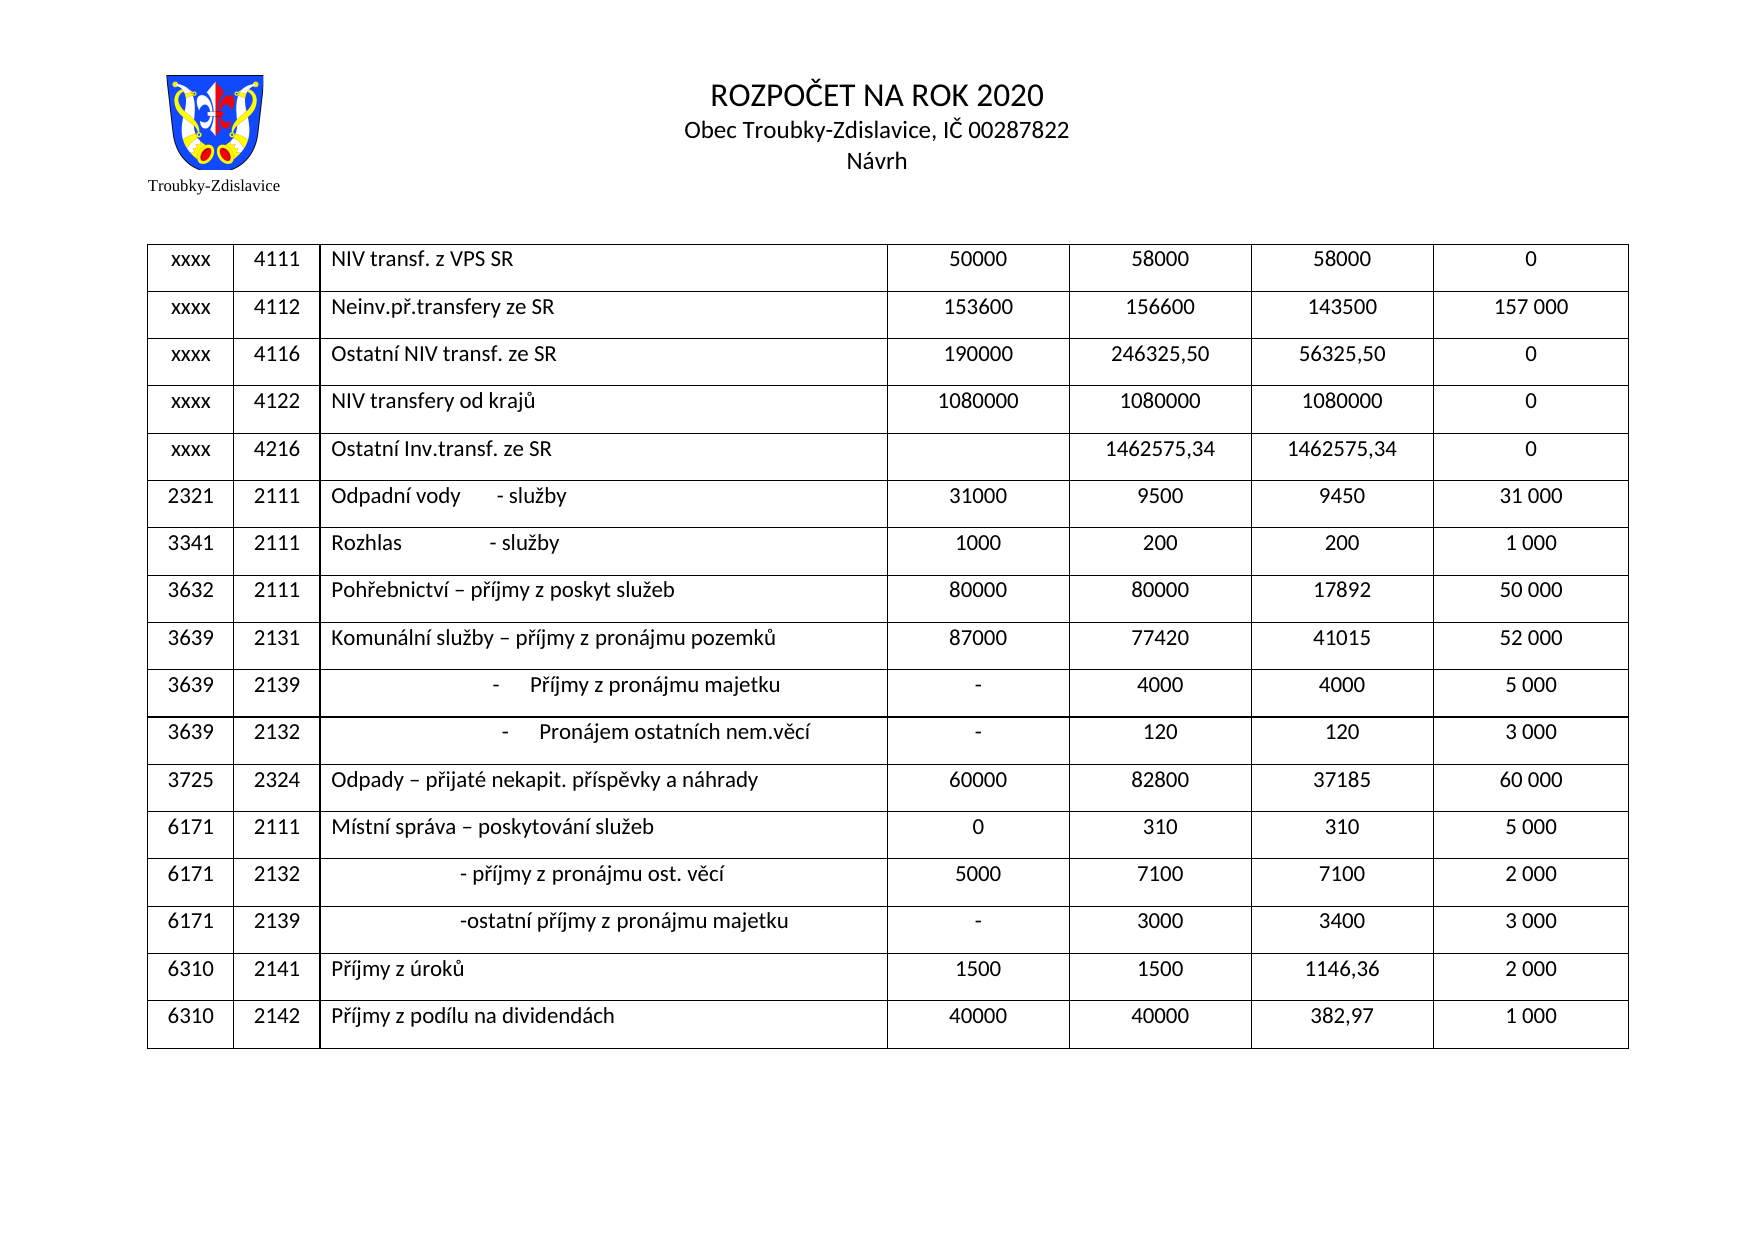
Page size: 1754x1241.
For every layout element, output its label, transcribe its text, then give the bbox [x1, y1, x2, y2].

table_cell Příjmy z pronájmu majetku [321, 670, 887, 716]
table_cell 2132 [234, 859, 319, 906]
table_cell 0 [1434, 386, 1628, 433]
table_cell NIV transfery od krajů [321, 386, 887, 433]
table_cell Příjmy z podílu na dividendách [321, 1001, 887, 1047]
table_cell 60 000 [1434, 765, 1628, 811]
table_cell 40000 [1070, 1001, 1251, 1047]
table_cell 2111 [234, 812, 319, 858]
table_cell 1000 [888, 528, 1069, 574]
table_cell 87000 [888, 623, 1069, 669]
table_cell 7100 [1070, 859, 1251, 906]
table_cell 6171 [148, 812, 233, 858]
table_cell 3725 [148, 765, 233, 811]
table_cell - [888, 718, 1069, 764]
table_cell 1500 [888, 954, 1069, 1000]
table_cell 4000 [1252, 670, 1433, 716]
table_cell 6171 [148, 859, 233, 906]
table_cell 2131 [234, 623, 319, 669]
table_cell 3632 [148, 576, 233, 622]
table_cell xxxx [148, 434, 233, 480]
table_cell 3639 [148, 718, 233, 764]
table_cell 77420 [1070, 623, 1251, 669]
table_cell 7100 [1252, 859, 1433, 906]
table_cell 1500 [1070, 954, 1251, 1000]
table_cell NIV transf. z VPS SR [321, 245, 887, 291]
table_cell 200 [1070, 528, 1251, 574]
table_cell Ostatní Inv.transf. ze SR [321, 434, 887, 480]
table_cell Ostatní NIV transf. ze SR [321, 339, 887, 385]
table_cell 1462575,34 [1070, 434, 1251, 480]
table_cell 153600 [888, 292, 1069, 338]
table_cell 6171 [148, 907, 233, 953]
table_cell 1 000 [1434, 1001, 1628, 1047]
table_cell 157 000 [1434, 292, 1628, 338]
table_cell Neinv.př.transfery ze SR [321, 292, 887, 338]
table_cell 2139 [234, 907, 319, 953]
table_cell 9450 [1252, 481, 1433, 527]
table_cell 1 000 [1434, 528, 1628, 574]
table_cell 3 000 [1434, 907, 1628, 953]
table_cell 5000 [888, 859, 1069, 906]
table_cell 2142 [234, 1001, 319, 1047]
picture [166, 75, 264, 170]
table_cell 52 000 [1434, 623, 1628, 669]
table_cell Pronájem ostatních nem.věcí [321, 718, 887, 764]
table_cell 1462575,34 [1252, 434, 1433, 480]
table_cell - [888, 907, 1069, 953]
table_cell Rozhlas - služby [321, 528, 887, 574]
table_cell 143500 [1252, 292, 1433, 338]
table_cell 6310 [148, 954, 233, 1000]
table_cell 58000 [1070, 245, 1251, 291]
table_cell -ostatní příjmy z pronájmu majetku [321, 907, 887, 953]
table_cell 4216 [234, 434, 319, 480]
table_cell 60000 [888, 765, 1069, 811]
table_cell 80000 [1070, 576, 1251, 622]
table_cell xxxx [148, 386, 233, 433]
table_cell 80000 [888, 576, 1069, 622]
table_cell 1080000 [1070, 386, 1251, 433]
table_cell 4111 [234, 245, 319, 291]
table_cell 3341 [148, 528, 233, 574]
table_cell 31000 [888, 481, 1069, 527]
table_cell 310 [1070, 812, 1251, 858]
table_cell 1080000 [888, 386, 1069, 433]
table_cell 1080000 [1252, 386, 1433, 433]
table_cell xxxx [148, 292, 233, 338]
table_cell 5 000 [1434, 670, 1628, 716]
table_cell 50000 [888, 245, 1069, 291]
table_cell [888, 434, 1069, 480]
table_cell 3639 [148, 670, 233, 716]
table_cell Komunální služby – příjmy z pronájmu pozemků [321, 623, 887, 669]
table_cell 17892 [1252, 576, 1433, 622]
table_cell 0 [1434, 434, 1628, 480]
table_cell 41015 [1252, 623, 1433, 669]
table_cell 2139 [234, 670, 319, 716]
table_cell 2321 [148, 481, 233, 527]
table_cell 0 [1434, 245, 1628, 291]
table_cell 4000 [1070, 670, 1251, 716]
table_cell 40000 [888, 1001, 1069, 1047]
table_cell 3639 [148, 623, 233, 669]
table_cell 2111 [234, 481, 319, 527]
table_cell 56325,50 [1252, 339, 1433, 385]
table_cell 50 000 [1434, 576, 1628, 622]
table_cell 246325,50 [1070, 339, 1251, 385]
table_cell 4112 [234, 292, 319, 338]
table_cell 2111 [234, 528, 319, 574]
table_cell 4122 [234, 386, 319, 433]
table_cell 120 [1252, 718, 1433, 764]
table_cell 3000 [1070, 907, 1251, 953]
table_cell 9500 [1070, 481, 1251, 527]
table_cell Pohřebnictví – příjmy z poskyt služeb [321, 576, 887, 622]
table_cell 2141 [234, 954, 319, 1000]
table_cell 3 000 [1434, 718, 1628, 764]
table_cell 2111 [234, 576, 319, 622]
table_cell 382,97 [1252, 1001, 1433, 1047]
table_cell 310 [1252, 812, 1433, 858]
table_cell Místní správa – poskytování služeb [321, 812, 887, 858]
table_cell 82800 [1070, 765, 1251, 811]
table_cell 156600 [1070, 292, 1251, 338]
table_cell xxxx [148, 339, 233, 385]
table_cell xxxx [148, 245, 233, 291]
table_cell 1146,36 [1252, 954, 1433, 1000]
table_cell 2 000 [1434, 859, 1628, 906]
table_cell 2324 [234, 765, 319, 811]
table_cell 2132 [234, 718, 319, 764]
table_cell 200 [1252, 528, 1433, 574]
table_cell 31 000 [1434, 481, 1628, 527]
table_cell 0 [1434, 339, 1628, 385]
table_cell 190000 [888, 339, 1069, 385]
table_cell - [888, 670, 1069, 716]
table_cell 58000 [1252, 245, 1433, 291]
table_cell Odpadní vody - služby [321, 481, 887, 527]
table_cell 3400 [1252, 907, 1433, 953]
table_cell 0 [888, 812, 1069, 858]
table_cell 4116 [234, 339, 319, 385]
table_cell 6310 [148, 1001, 233, 1047]
table_cell 37185 [1252, 765, 1433, 811]
table_cell 120 [1070, 718, 1251, 764]
table_cell - příjmy z pronájmu ost. věcí [321, 859, 887, 906]
table_cell 2 000 [1434, 954, 1628, 1000]
table_cell Odpady – přijaté nekapit. příspěvky a náhrady [321, 765, 887, 811]
table_cell 5 000 [1434, 812, 1628, 858]
table_cell Příjmy z úroků [321, 954, 887, 1000]
